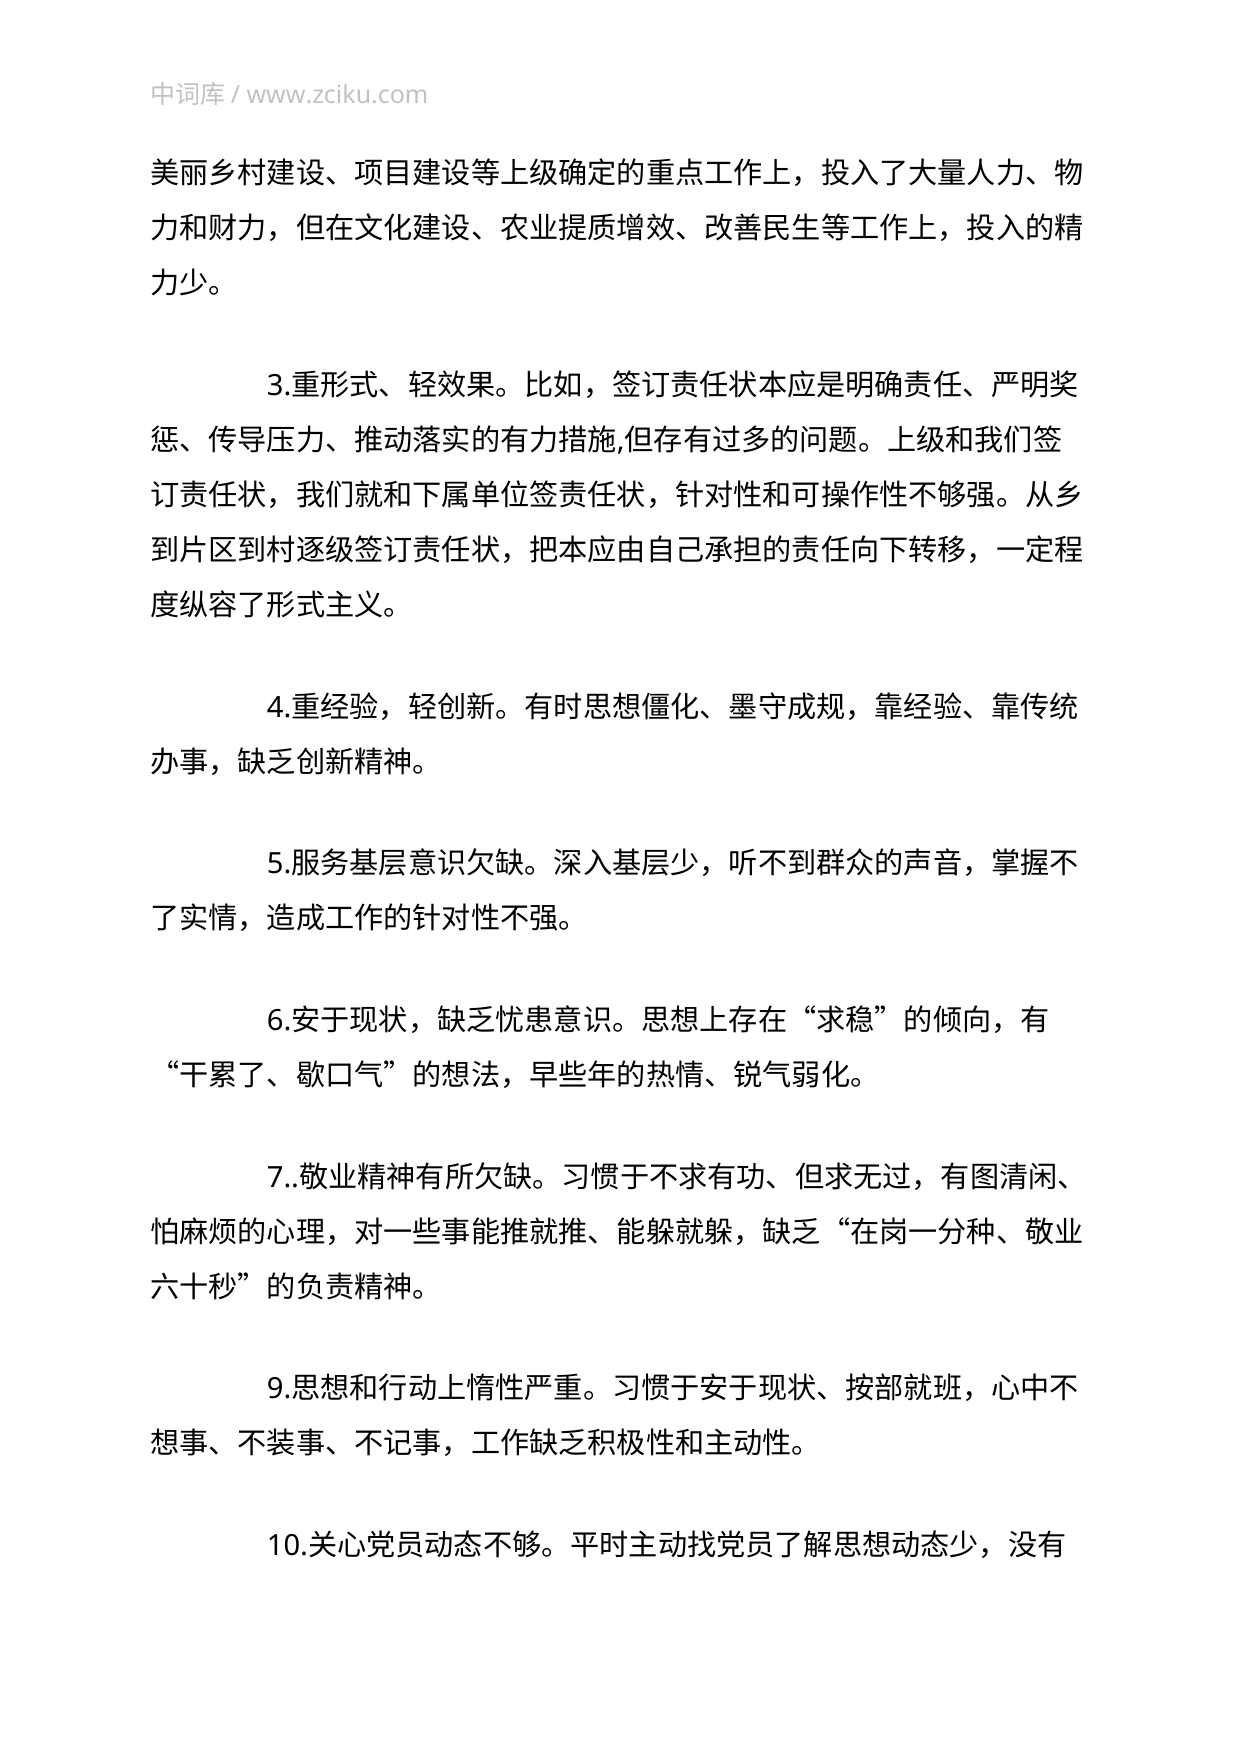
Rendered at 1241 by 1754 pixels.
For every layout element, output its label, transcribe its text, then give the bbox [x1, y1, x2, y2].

text 7..敬业精神有所欠缺。习惯于不求有功、但求无过，有图清闲、怕麻烦的心理，对一些事能推就推、能躲就躲，缺乏“在岗一分种、敬业六十秒”的负责精神。 [150, 1153, 1090, 1306]
text 3.重形式、轻效果。比如，签订责任状本应是明确责任、严明奖惩、传导压力、推动落实的有力措施,但存有过多的问题。上级和我们签订责任状，我们就和下属单位签责任状，针对性和可操作性不够强。从乡到片区到村逐级签订责任状，把本应由自己承担的责任向下转移，一定程度纵容了形式主义。 [150, 362, 1090, 624]
text 9.思想和行动上惰性严重。习惯于安于现状、按部就班，心中不想事、不装事、不记事，工作缺乏积极性和主动性。 [150, 1365, 1090, 1462]
text 4.重经验，轻创新。有时思想僵化、墨守成规，靠经验、靠传统办事，缺乏创新精神。 [150, 683, 1090, 780]
text 6.安于现状，缺乏忧患意识。思想上存在“求稳”的倾向，有“干累了、歇口气”的想法，早些年的热情、锐气弱化。 [150, 997, 1090, 1094]
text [150, 1522, 1090, 1564]
text 5.服务基层意识欠缺。深入基层少，听不到群众的声音，掌握不了实情，造成工作的针对性不强。 [150, 840, 1090, 937]
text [150, 150, 1090, 302]
